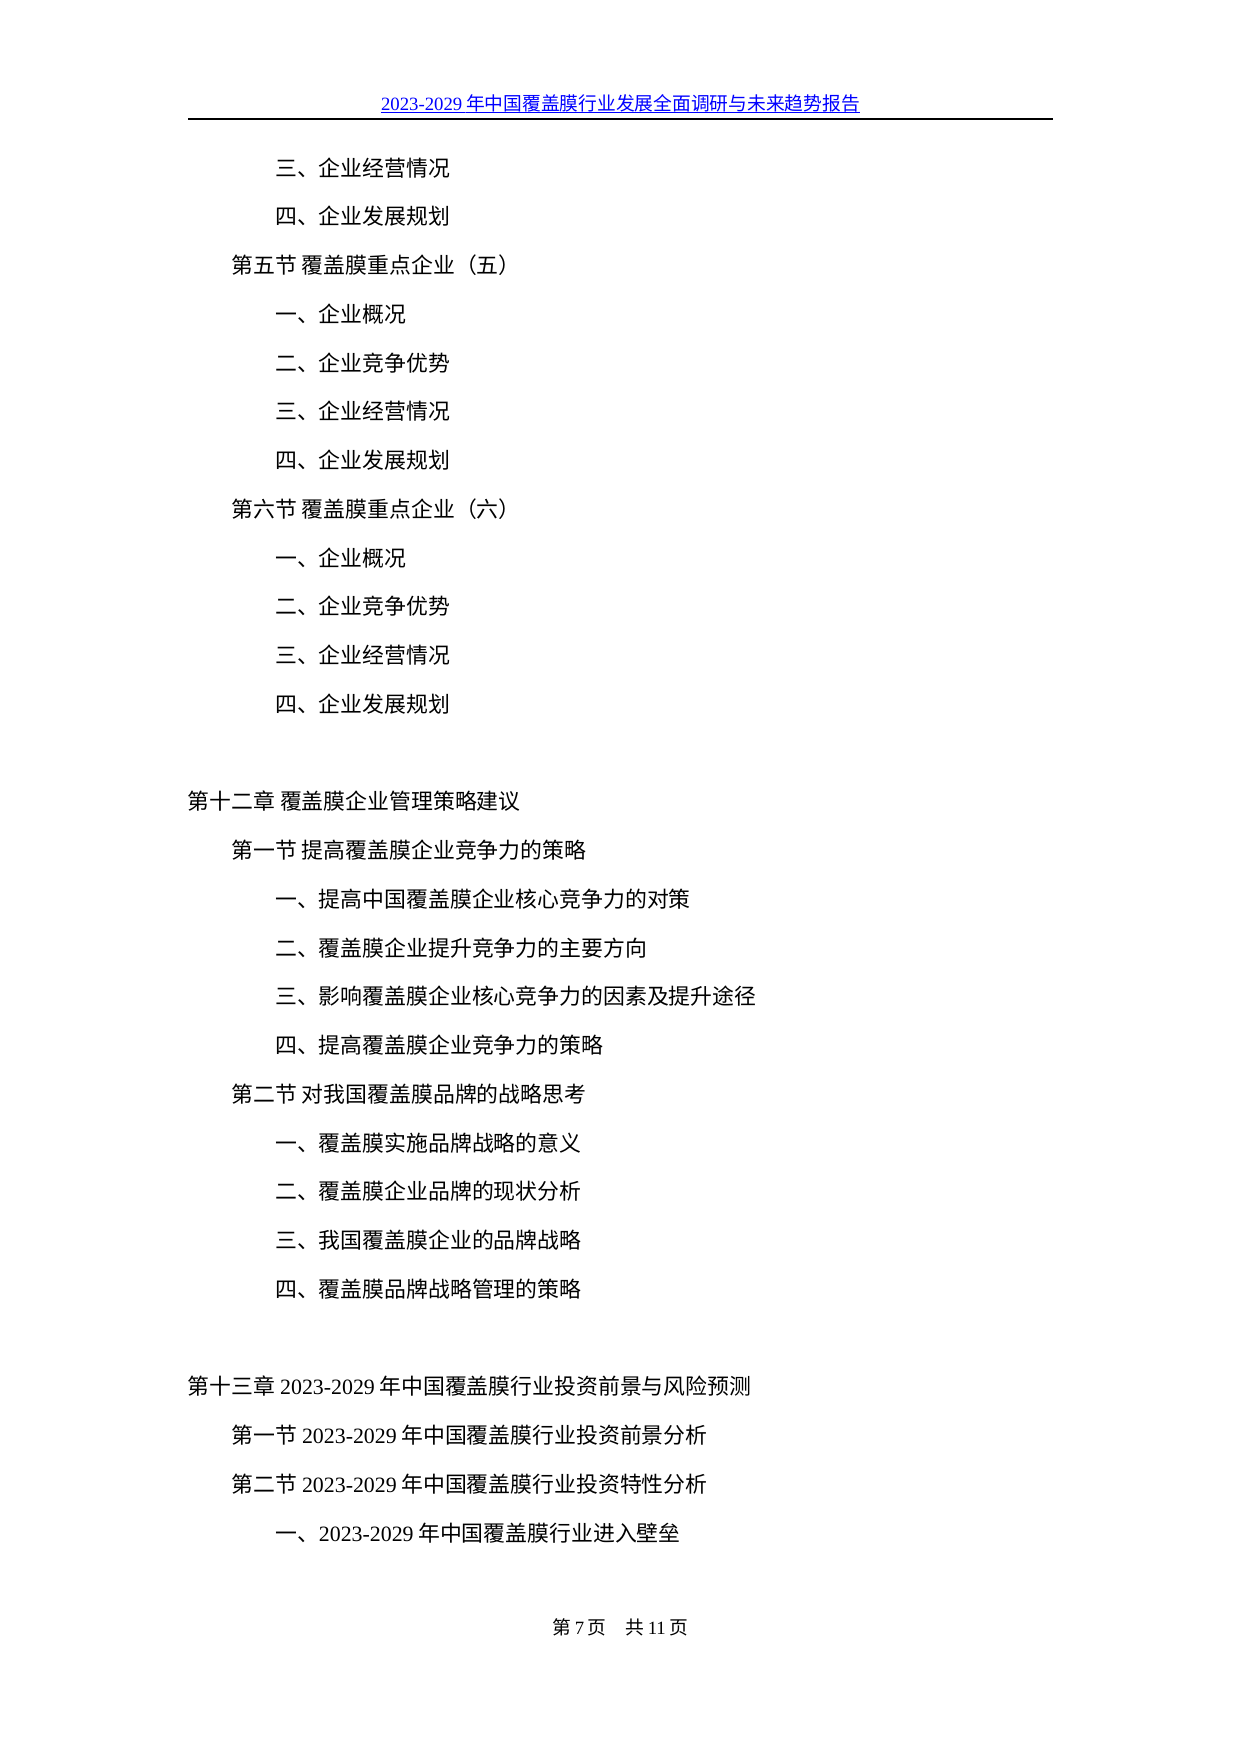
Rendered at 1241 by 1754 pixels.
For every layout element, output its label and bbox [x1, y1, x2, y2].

text [187, 150, 1053, 1548]
